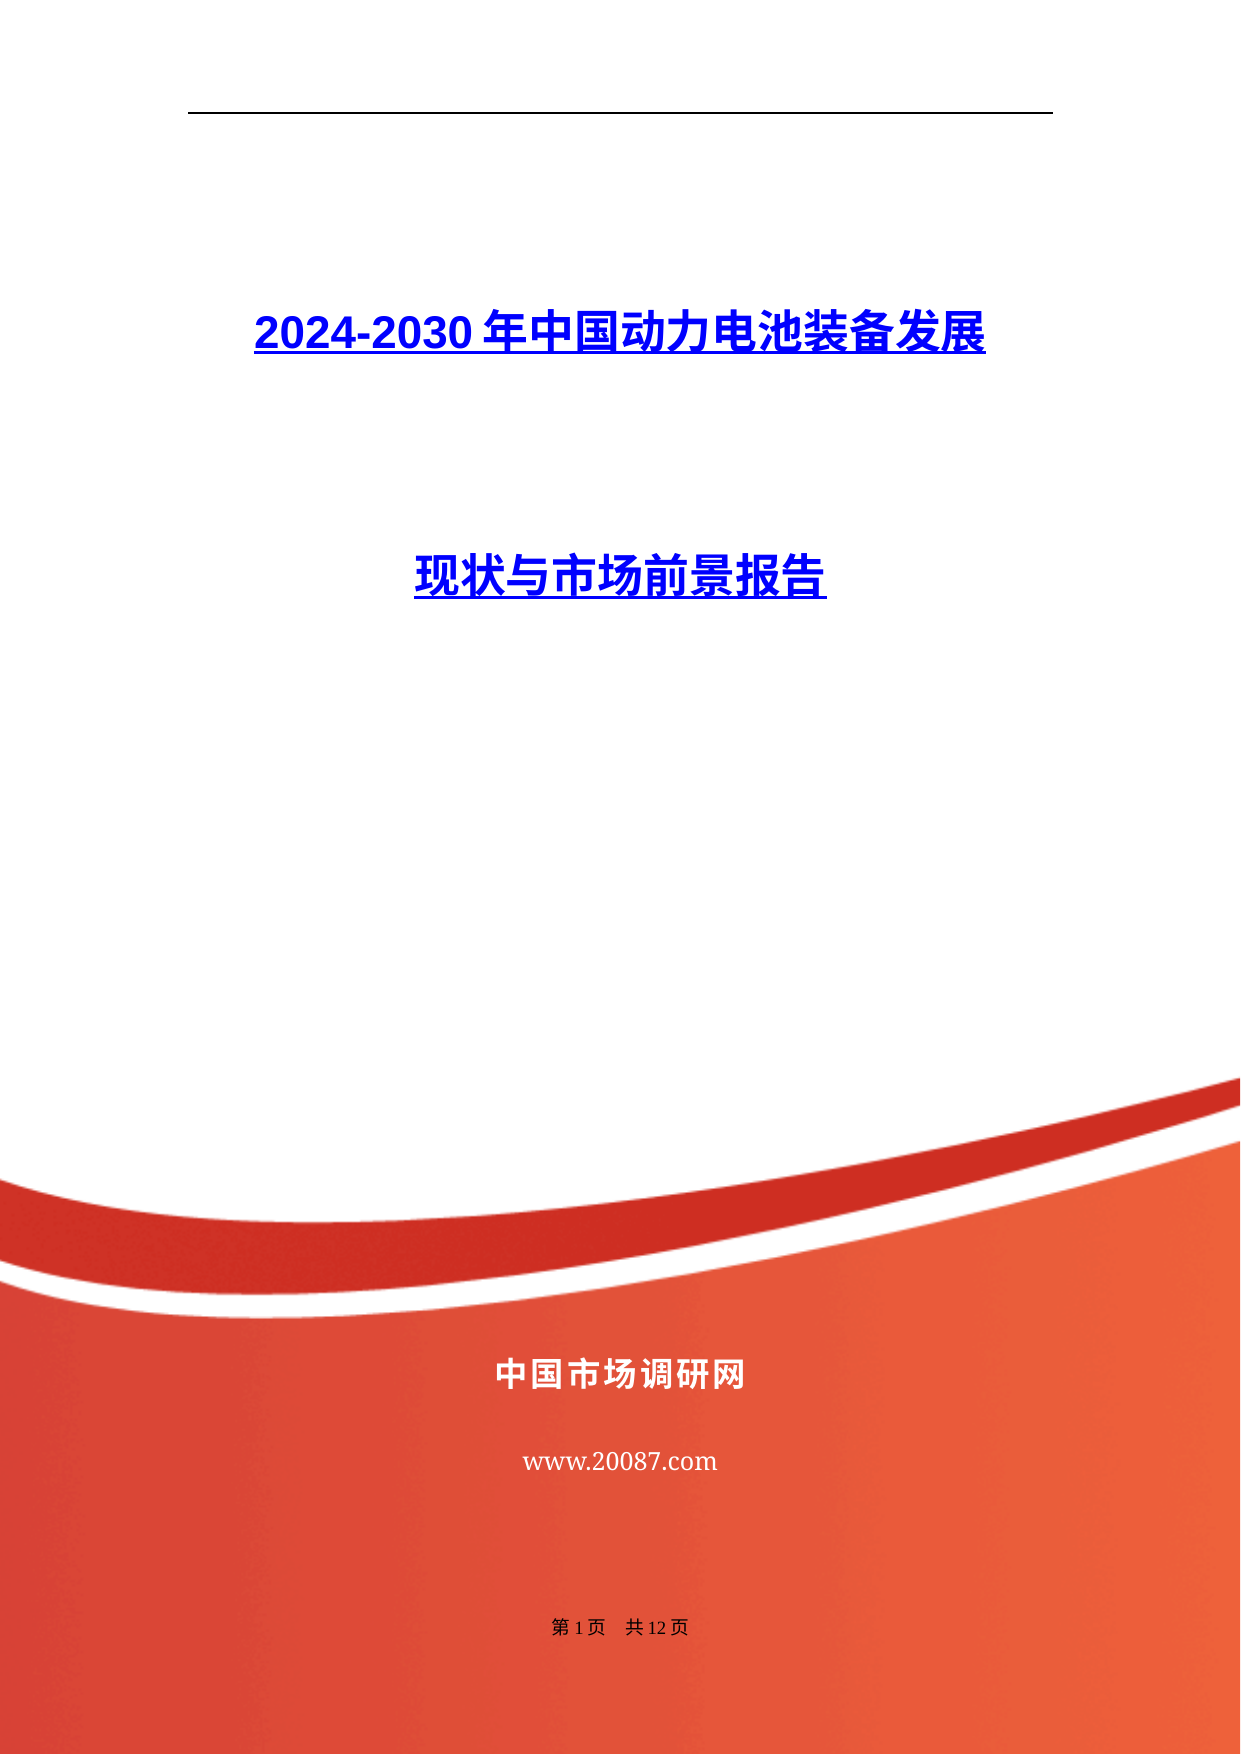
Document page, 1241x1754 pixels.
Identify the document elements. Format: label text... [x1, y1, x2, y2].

subtitle 中国市场调研网 [187, 1339, 1053, 1404]
picture [0, 1006, 1241, 1754]
text www.20087.com [187, 1428, 1053, 1493]
table_header 2024-2030年中国动力电池装备发展现状与市场前景报告 [188, 207, 1053, 773]
